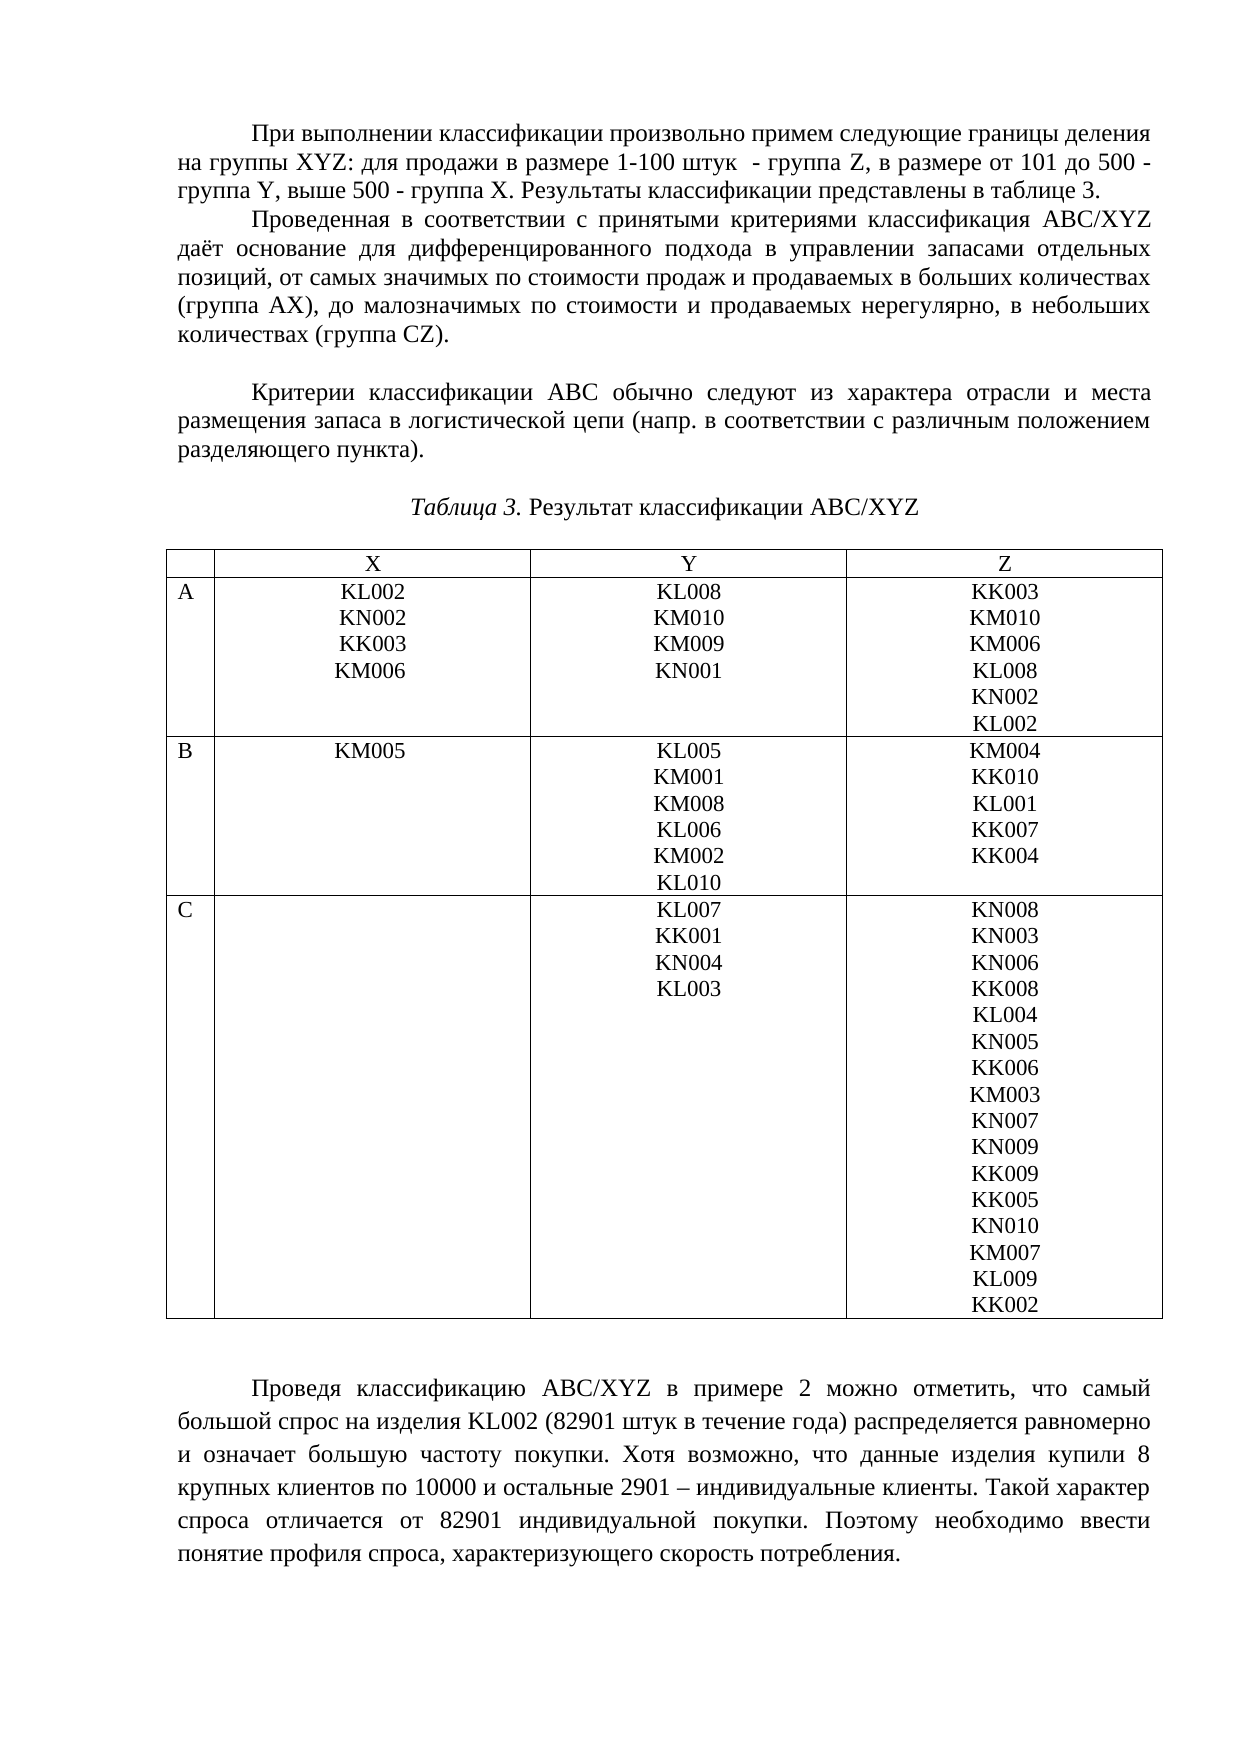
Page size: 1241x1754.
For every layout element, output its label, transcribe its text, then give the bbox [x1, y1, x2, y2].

table_cell A [167, 578, 214, 736]
table_cell KK003 KM010 KM006 KL008 KN002 KL002 [847, 578, 1162, 736]
table_header [167, 550, 214, 577]
table_header X [215, 550, 530, 577]
table_cell KL002 KN002 KK003 KM006 [215, 578, 530, 736]
table_cell C [167, 896, 214, 1318]
table_cell KL007 KK001 KN004 KL003 [531, 896, 846, 1318]
table_cell В [167, 737, 214, 895]
table_header Y [531, 550, 846, 577]
table_cell [215, 896, 530, 1318]
text Критерии классификации ABC обычно следуют из характера отрасли и места размещения запаса в логистической цепи (напр. в соответствии с различным положением разделяющего пункта). [177, 377, 1152, 463]
text При выполнении классификации произвольно примем следующие границы деления на группы XYZ: для продажи в размере 1-100 штук - группа Z, в размере от 101 до 500 - группа Y, выше 500 - группа X. Результаты классификации представлены в таблице 3. [177, 118, 1152, 204]
text Проведенная в соответствии с принятыми критериями классификация ABC/XYZ даёт основание для дифференцированного подхода в управлении запасами отдельных позиций, от самых значимых по стоимости продаж и продаваемых в больших количествах (группа AX), до малозначимых по стоимости и продаваемых нерегулярно, в небольших количествах (группа CZ). [177, 204, 1152, 348]
table_cell KN008 KN003 KN006 KK008 KL004 KN005 KK006 KM003 KN007 KN009 KK009 KK005 KN010 KM007 KL009 KK002 [847, 896, 1162, 1318]
text Таблица 3. Результат классификации ABC/XYZ [177, 492, 1152, 521]
table_cell KM005 [215, 737, 530, 895]
table_cell KL005 KM001 KM008 KL006 KM002 KL010 [531, 737, 846, 895]
table_header Z [847, 550, 1162, 577]
table_cell KM004 KK010 KL001 KK007 KK004 [847, 737, 1162, 895]
table_cell KL008 KM010 KM009 KN001 [531, 578, 846, 736]
text Проведя классификацию ABC/XYZ в примере 2 можно отметить, что самый большой спрос на изделия KL002 (82901 штук в течение года) распределяется равномерно и означает большую частоту покупки. Хотя возможно, что данные изделия купили 8 крупных клиентов по 10000 и остальные 2901 – индивидуальные клиенты. Такой характер спроса отличается от 82901 индивидуальной покупки. Поэтому необходимо ввести понятие профиля спроса, характеризующего скорость потребления. [177, 1373, 1152, 1567]
